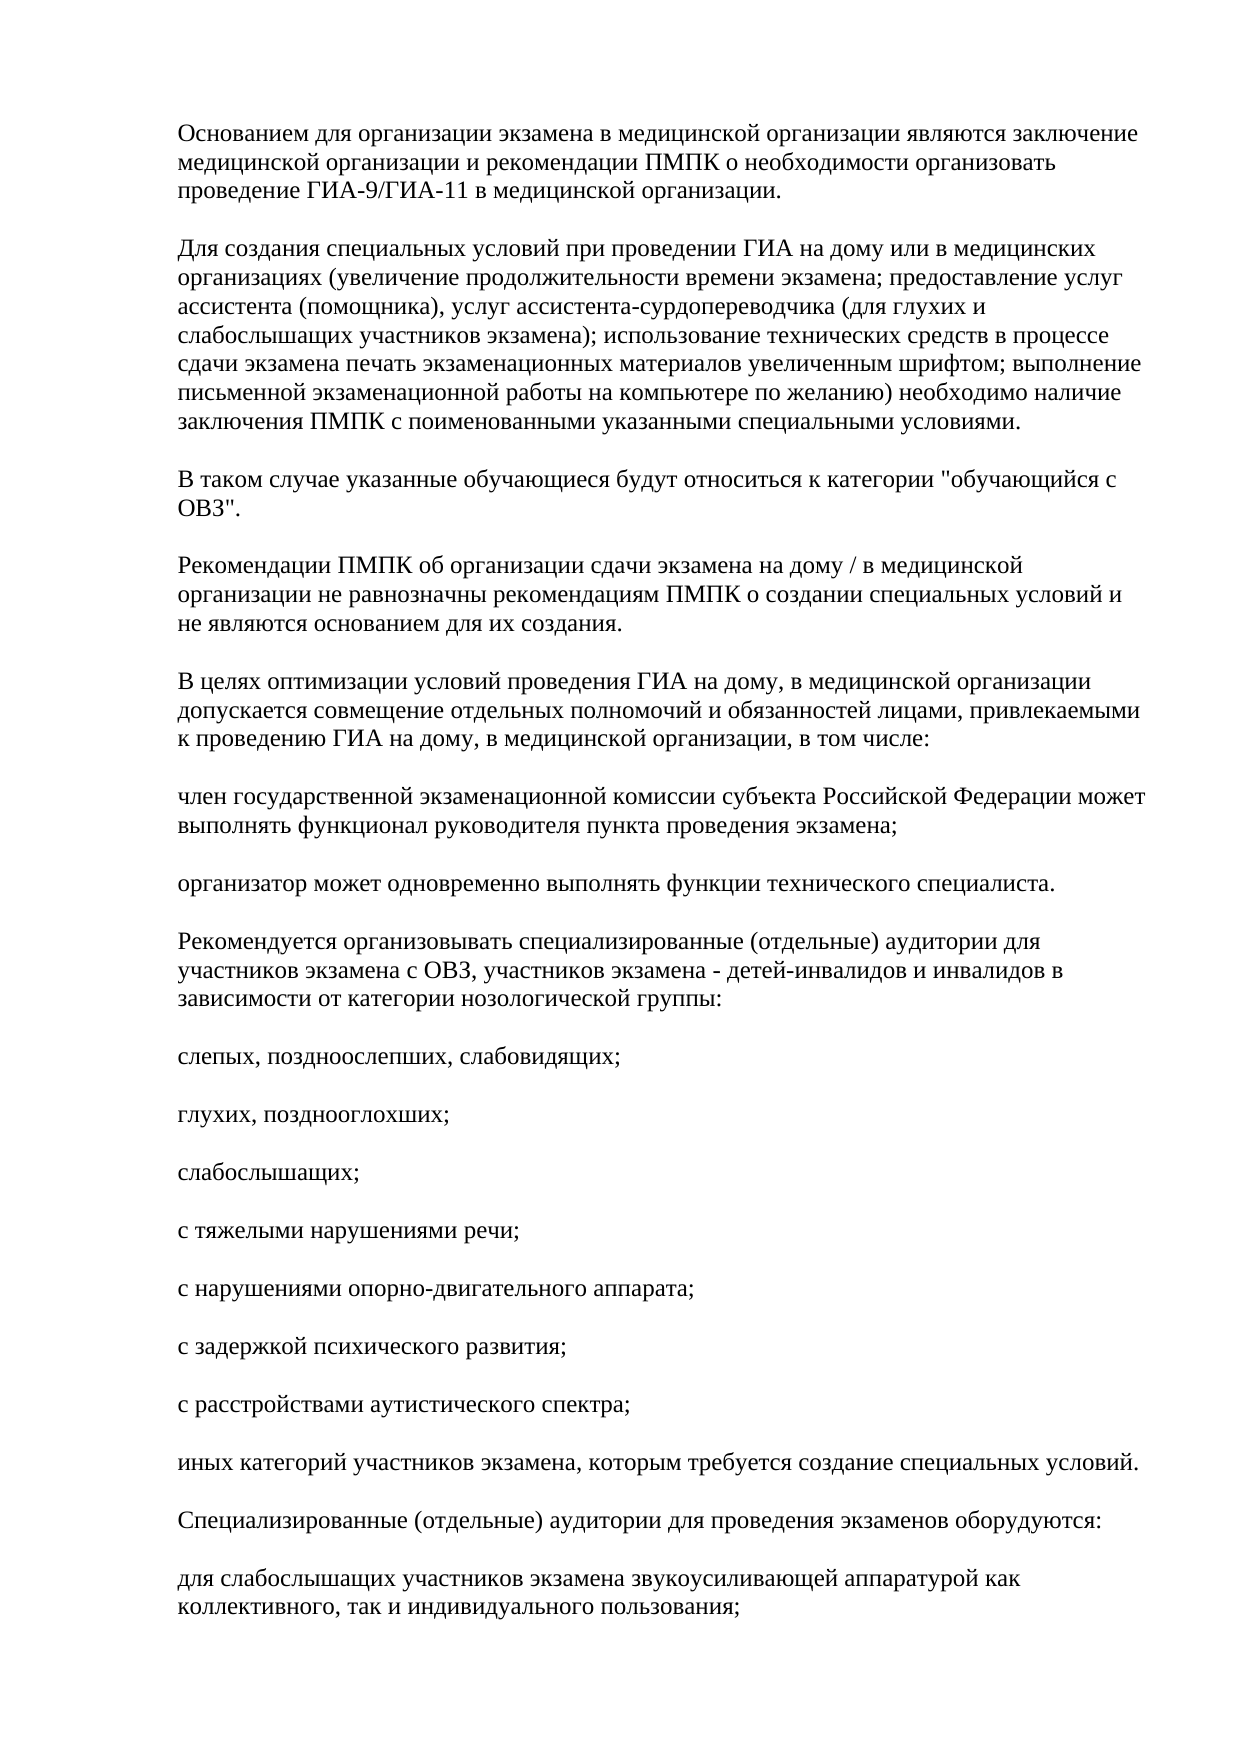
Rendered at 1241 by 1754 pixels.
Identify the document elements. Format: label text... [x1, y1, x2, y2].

text слабослышащих; [177, 1157, 1152, 1186]
text с расстройствами аутистического спектра; [177, 1389, 1152, 1418]
text В целях оптимизации условий проведения ГИА на дому, в медицинской организации допускается совмещение отдельных полномочий и обязанностей лицами, привлекаемыми к проведению ГИА на дому, в медицинской организации, в том числе: [177, 666, 1152, 752]
text Для создания специальных условий при проведении ГИА на дому или в медицинских организациях (увеличение продолжительности времени экзамена; предоставление услуг ассистента (помощника), услуг ассистента-сурдопереводчика (для глухих и слабослышащих участников экзамена); использование технических средств в процессе сдачи экзамена печать экзаменационных материалов увеличенным шрифтом; выполнение письменной экзаменационной работы на компьютере по желанию) необходимо наличие заключения ПМПК с поименованными указанными специальными условиями. [177, 233, 1152, 435]
text член государственной экзаменационной комиссии субъекта Российской Федерации может выполнять функционал руководителя пункта проведения экзамена; [177, 781, 1152, 839]
text с нарушениями опорно-двигательного аппарата; [177, 1273, 1152, 1302]
text слепых, поздноослепших, слабовидящих; [177, 1041, 1152, 1070]
text глухих, позднооглохших; [177, 1099, 1152, 1128]
text В таком случае указанные обучающиеся будут относиться к категории "обучающийся с ОВЗ". [177, 464, 1152, 521]
text с тяжелыми нарушениями речи; [177, 1215, 1152, 1244]
text организатор может одновременно выполнять функции технического специалиста. [177, 868, 1152, 897]
text с задержкой психического развития; [177, 1331, 1152, 1360]
text Специализированные (отдельные) аудитории для проведения экзаменов оборудуются: [177, 1505, 1152, 1533]
text Рекомендуется организовывать специализированные (отдельные) аудитории для участников экзамена с ОВЗ, участников экзамена - детей-инвалидов и инвалидов в зависимости от категории нозологической группы: [177, 926, 1152, 1012]
text иных категорий участников экзамена, которым требуется создание специальных условий. [177, 1447, 1152, 1476]
text Основанием для организации экзамена в медицинской организации являются заключение медицинской организации и рекомендации ПМПК о необходимости организовать проведение ГИА-9/ГИА-11 в медицинской организации. [177, 118, 1152, 204]
text для слабослышащих участников экзамена звукоусиливающей аппаратурой как коллективного, так и индивидуального пользования; [177, 1563, 1152, 1620]
text Рекомендации ПМПК об организации сдачи экзамена на дому / в медицинской организации не равнозначны рекомендациям ПМПК о создании специальных условий и не являются основанием для их создания. [177, 551, 1152, 637]
